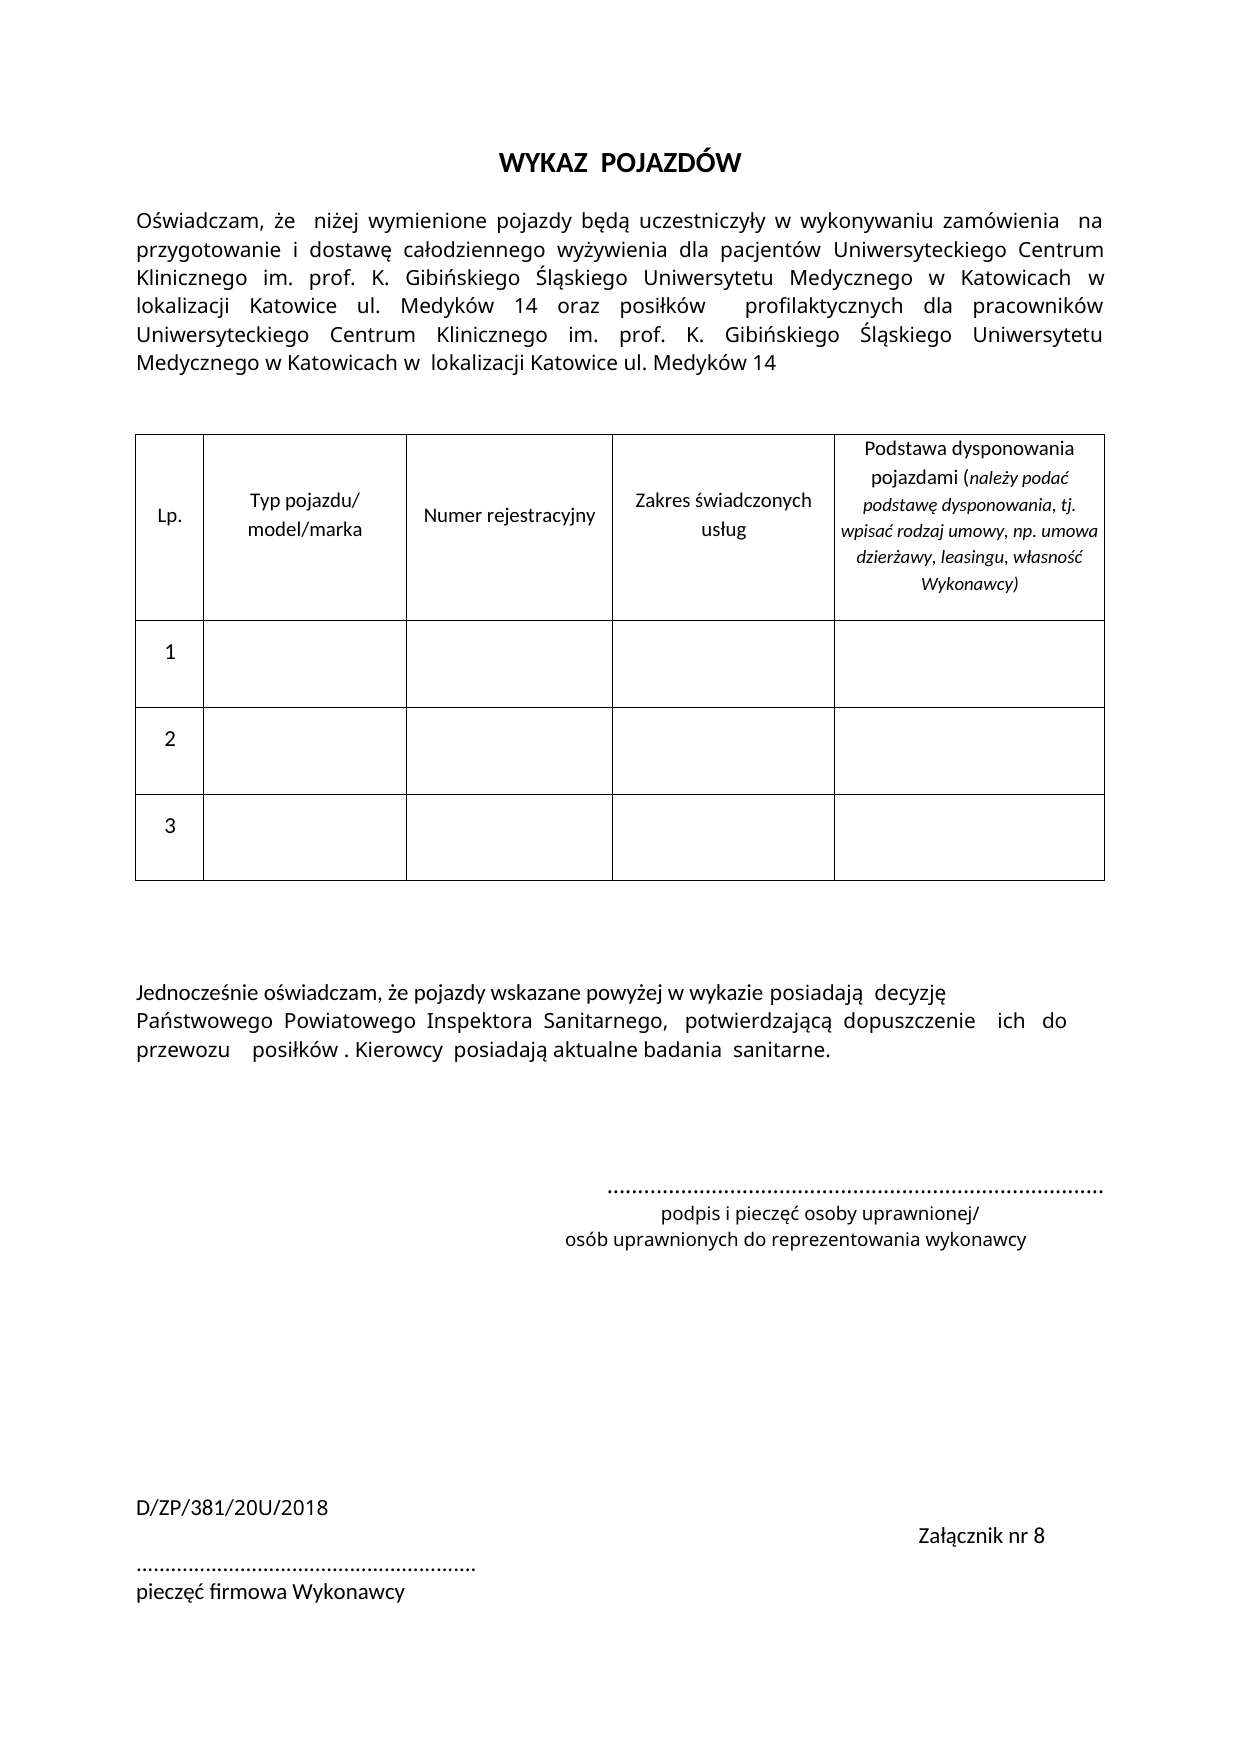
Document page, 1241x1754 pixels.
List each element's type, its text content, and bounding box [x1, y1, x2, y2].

table_header Podstawa dysponowania pojazdami (należy podać podstawę dysponowania, tj. wpisać rodzaj umowy, np. umowa dzierżawy, leasingu, własność Wykonawcy) [835, 435, 1104, 619]
text ................................................................................. [136, 1169, 1104, 1201]
text Załącznik nr 8 [136, 1521, 1104, 1549]
text D/ZP/381/20U/2018 [136, 1493, 1104, 1521]
table_cell 3 [136, 795, 203, 880]
text Jednocześnie oświadczam, że pojazdy wskazane powyżej w wykazie posiadają decyzję Państwowego Powiatowego Inspektora Sanitarnego, potwierdzającą dopuszczenie ich do przewozu posiłków . Kierowcy posiadają aktualne badania sanitarne. [136, 978, 1104, 1063]
table_cell [407, 621, 612, 707]
table_cell [835, 795, 1104, 880]
table_cell [204, 708, 406, 793]
table_cell 2 [136, 708, 203, 793]
table_cell [204, 795, 406, 880]
text osób uprawnionych do reprezentowania wykonawcy [136, 1226, 1104, 1252]
table_header Lp. [136, 435, 203, 619]
text Oświadczam, że niżej wymienione pojazdy będą uczestniczyły w wykonywaniu zamówienia na przygotowanie i dostawę całodziennego wyżywienia dla pacjentów Uniwersyteckiego Centrum Klinicznego im. prof. K. Gibińskiego Śląskiego Uniwersytetu Medycznego w Katowicach w lokalizacji Katowice ul. Medyków 14 oraz posiłków profilaktycznych dla pracowników Uniwersyteckiego Centrum Klinicznego im. prof. K. Gibińskiego Śląskiego Uniwersytetu Medycznego w Katowicach w lokalizacji Katowice ul. Medyków 14 [136, 206, 1104, 377]
text podpis i pieczęć osoby uprawnionej/ [136, 1201, 1104, 1226]
text ........................................................... [136, 1549, 1104, 1577]
text pieczęć firmowa Wykonawcy [136, 1577, 1104, 1605]
table_cell [613, 621, 834, 707]
text WYKAZ POJAZDÓW [136, 144, 1104, 180]
table_cell [613, 795, 834, 880]
table_cell [407, 708, 612, 793]
table_cell [407, 795, 612, 880]
table_header Typ pojazdu/ model/marka [204, 435, 406, 619]
table_cell 1 [136, 621, 203, 707]
table_header Numer rejestracyjny [407, 435, 612, 619]
table_header Zakres świadczonych usług [613, 435, 834, 619]
table_cell [204, 621, 406, 707]
table_cell [613, 708, 834, 793]
table_cell [835, 621, 1104, 707]
table_cell [835, 708, 1104, 793]
